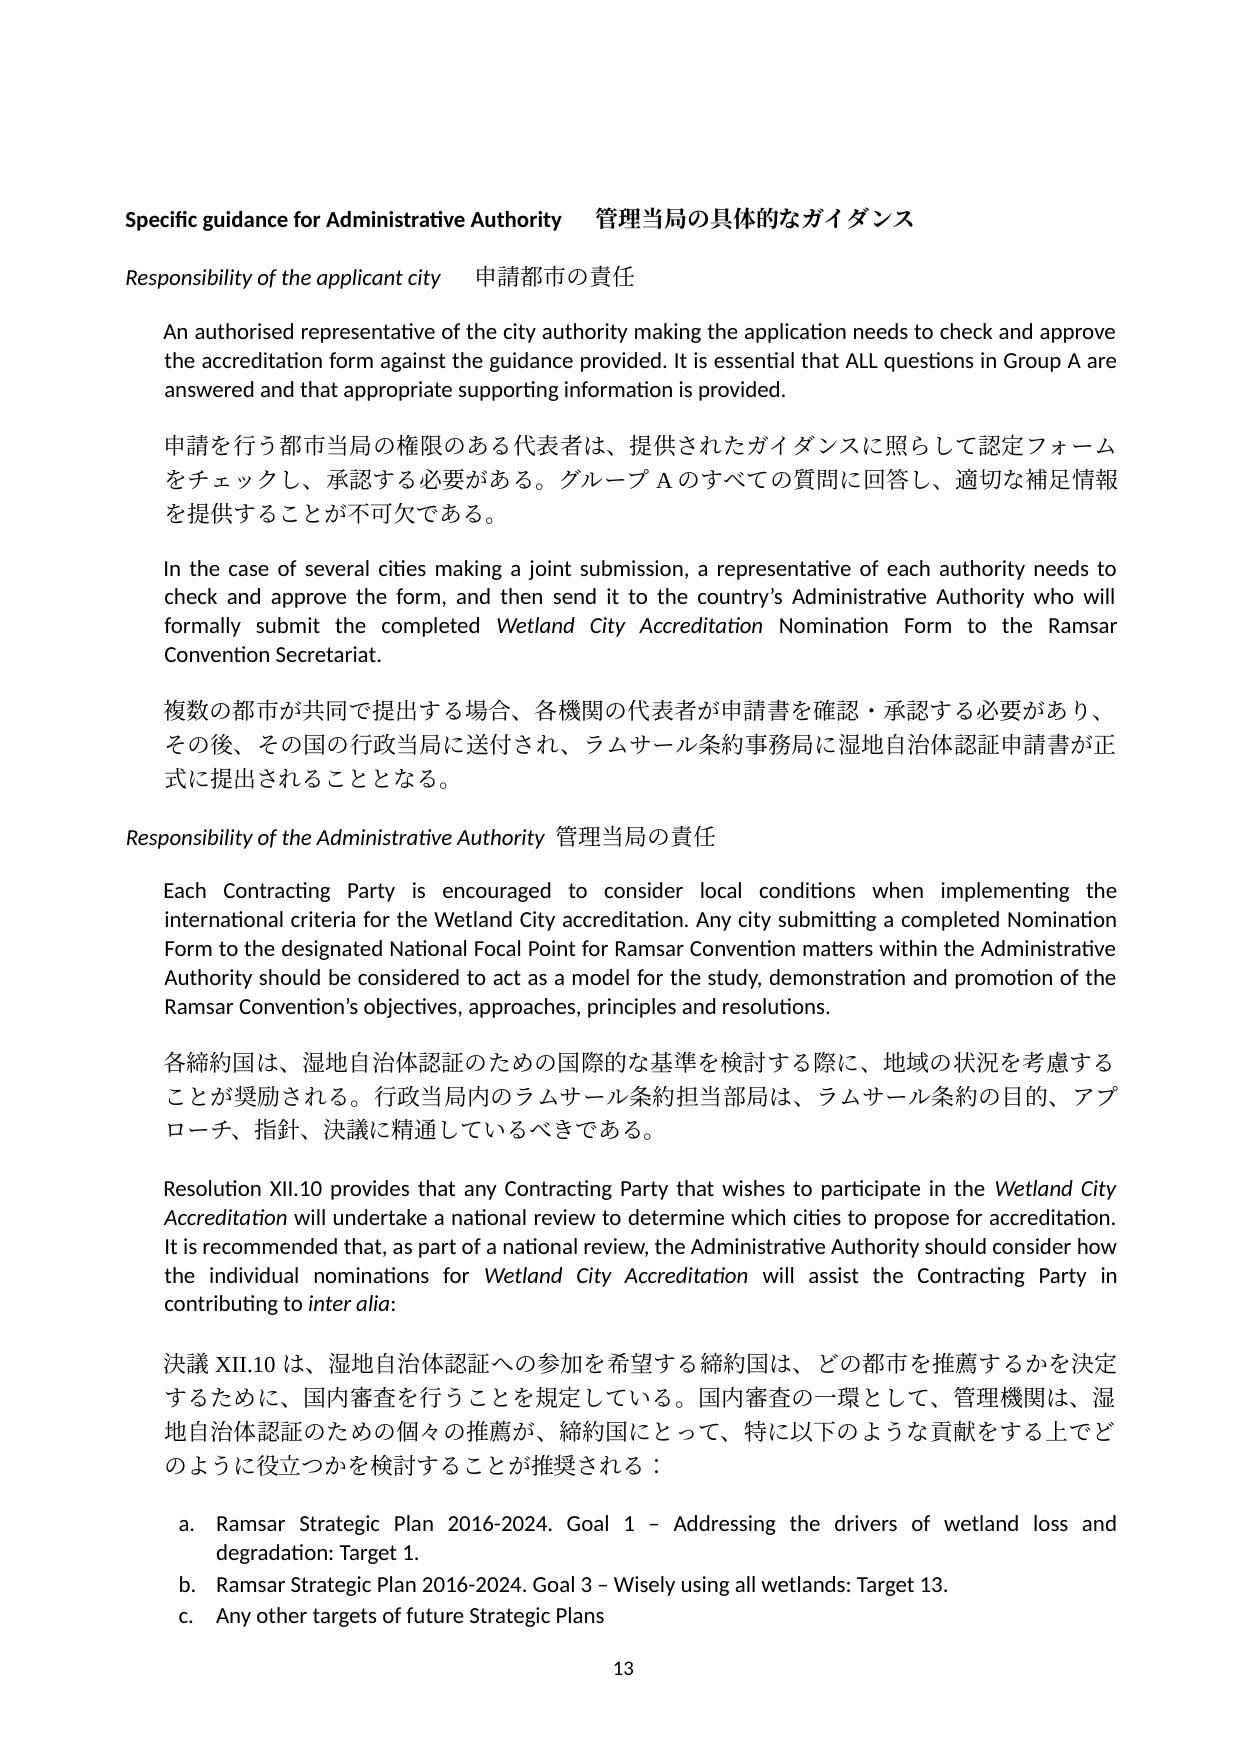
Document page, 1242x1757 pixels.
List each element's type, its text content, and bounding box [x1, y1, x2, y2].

list Ramsar Strategic Plan 2016-2024. Goal 3 – Wisely using all wetlands: Target 13. [178, 1570, 1118, 1598]
text 決議 XII.10 は、湿地自治体認証への参加を希望する締約国は、どの都市を推薦するかを決定するために、国内審査を行うことを規定している。国内審査の一環として、管理機関は、湿地自治体認証のための個々の推薦が、締約国にとって、特に以下のような貢献をする上でどのように役立つかを検討することが推奨される： [163, 1346, 1118, 1481]
subtitle Responsibility of the applicant city 申請都市の責任 [125, 259, 1089, 292]
subtitle Responsibility of the Administrative Authority 管理当局の責任 [126, 819, 1089, 852]
subtitle Specific guidance for Administrative Authority 管理当局の具体的なガイダンス [125, 202, 1119, 234]
text An authorised representative of the city authority making the application needs to check and approve the accreditation form against the guidance provided. It is essential that ALL questions in Group A are answered and that appropriate supporting information is provided. [163, 317, 1118, 403]
list Any other targets of future Strategic Plans [178, 1601, 1118, 1629]
text 申請を行う都市当局の権限のある代表者は、提供されたガイダンスに照らして認定フォームをチェックし、承認する必要がある。グループ A のすべての質問に回答し、適切な補足情報を提供することが不可欠である。 [163, 428, 1118, 528]
text Resolution XII.10 provides that any Contracting Party that wishes to participate in the Wetland City Accreditation will undertake a national review to determine which cities to propose for accreditation. It is recommended that, as part of a national review, the Administrative Authority should consider how the individual nominations for Wetland City Accreditation will assist the Contracting Party in contributing to inter alia: [163, 1174, 1118, 1318]
text In the case of several cities making a joint submission, a representative of each authority needs to check and approve the form, and then send it to the country’s Administrative Authority who will formally submit the completed Wetland City Accreditation Nomination Form to the Ramsar Convention Secretariat. [163, 554, 1118, 668]
text Each Contracting Party is encouraged to consider local conditions when implementing the international criteria for the Wetland City accreditation. Any city submitting a completed Nomination Form to the designated National Focal Point for Ramsar Convention matters within the Administrative Authority should be considered to act as a model for the study, demonstration and promotion of the Ramsar Convention’s objectives, approaches, principles and resolutions. [163, 876, 1118, 1020]
list Ramsar Strategic Plan 2016-2024. Goal 1 – Addressing the drivers of wetland loss and degradation: Target 1. [178, 1509, 1118, 1566]
text 複数の都市が共同で提出する場合、各機関の代表者が申請書を確認・承認する必要があり、その後、その国の行政当局に送付され、ラムサール条約事務局に湿地自治体認証申請書が正式に提出されることとなる。 [163, 693, 1118, 794]
text 各締約国は、湿地自治体認証のための国際的な基準を検討する際に、地域の状況を考慮することが奨励される。行政当局内のラムサール条約担当部局は、ラムサール条約の目的、アプローチ、指針、決議に精通しているべきである。 [163, 1045, 1118, 1146]
